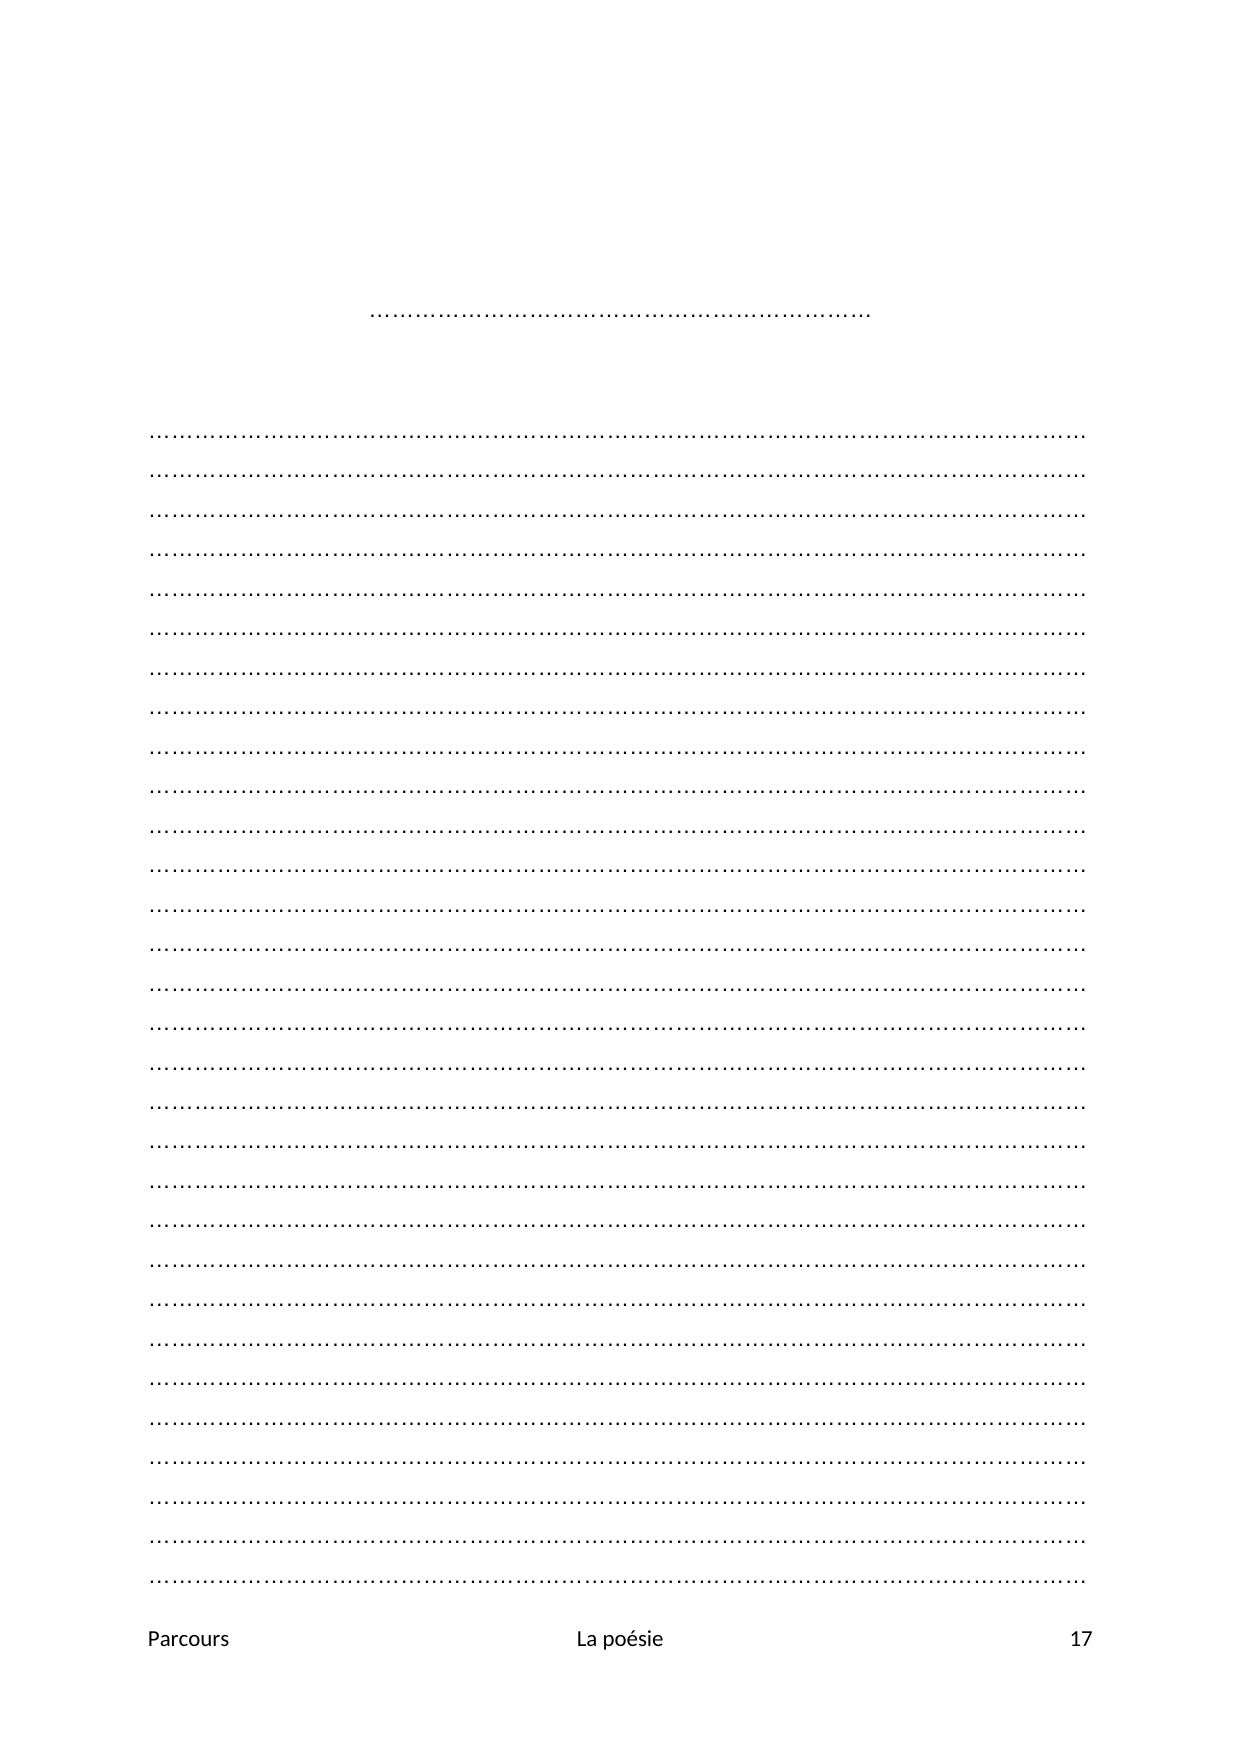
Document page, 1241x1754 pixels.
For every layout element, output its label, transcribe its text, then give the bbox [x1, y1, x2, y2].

text ………………………………………………………… [148, 296, 1093, 322]
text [148, 417, 1093, 1588]
